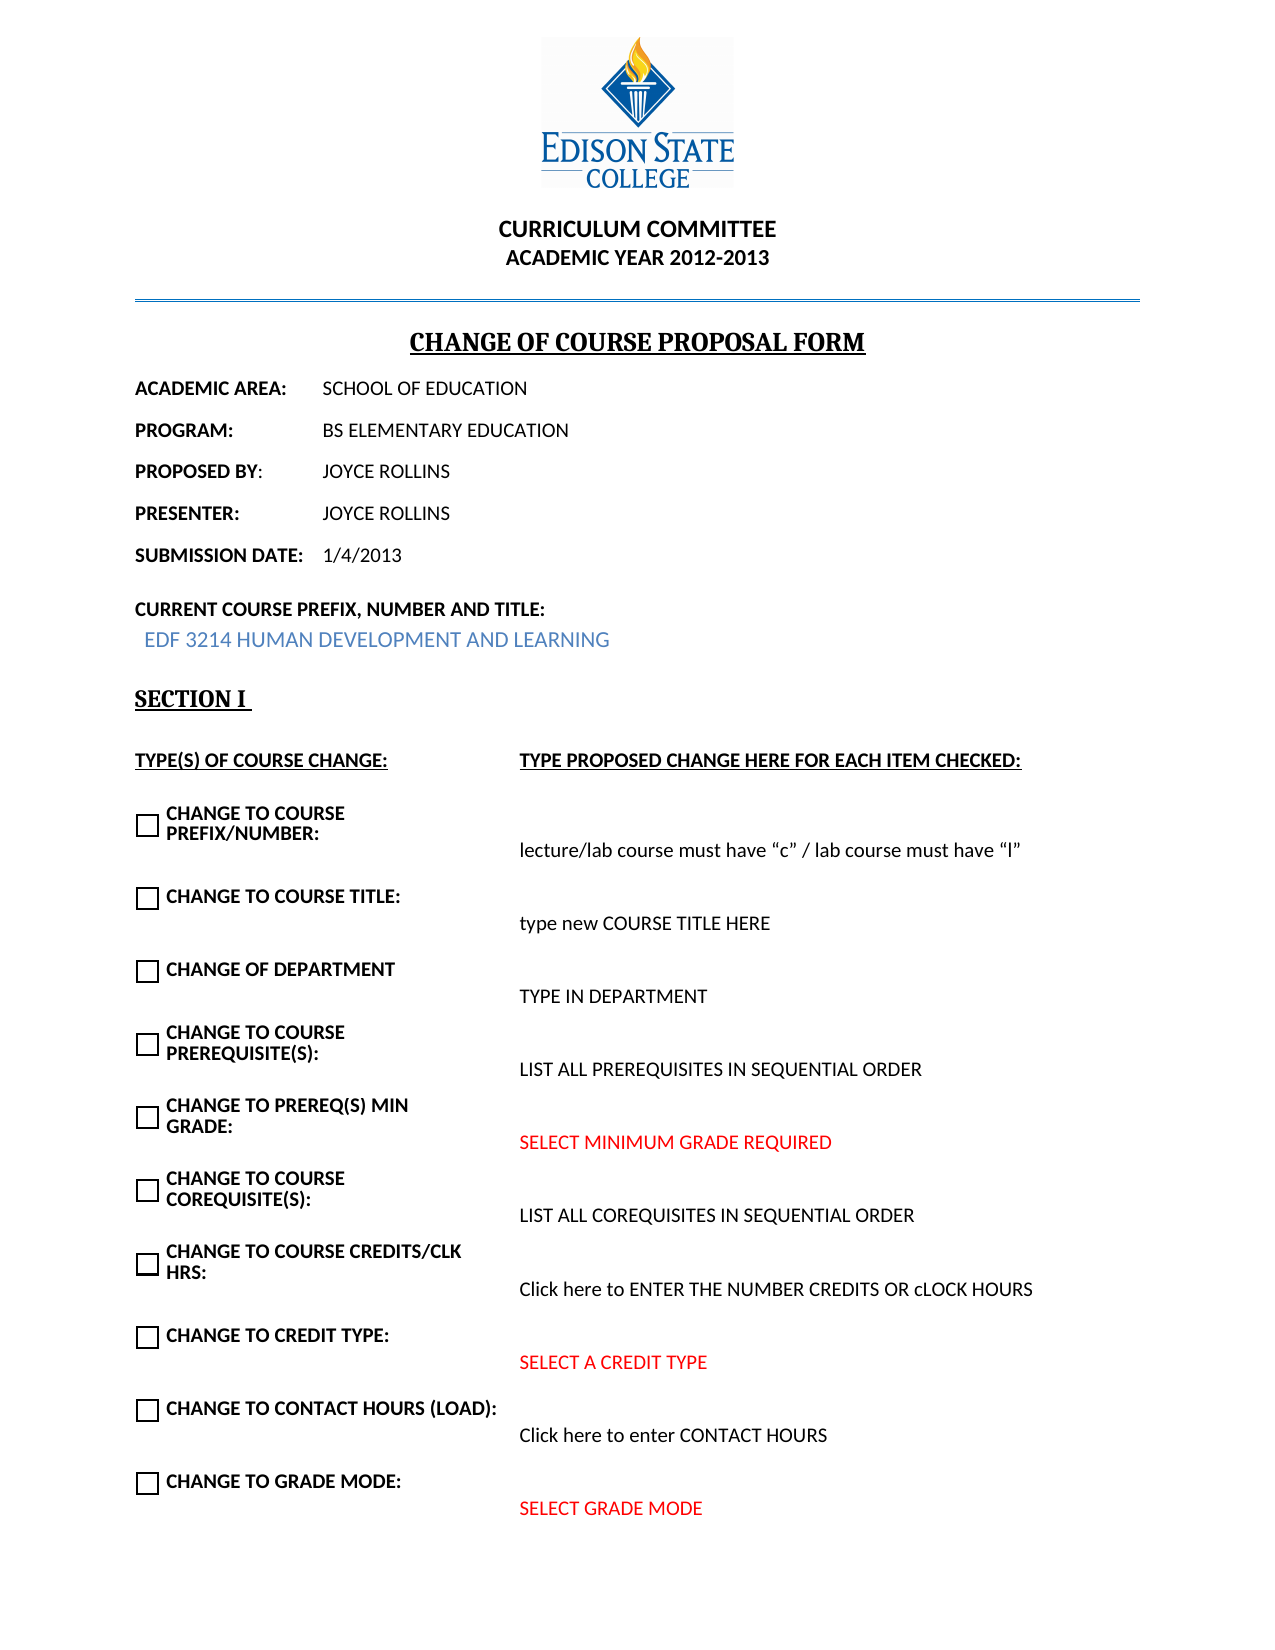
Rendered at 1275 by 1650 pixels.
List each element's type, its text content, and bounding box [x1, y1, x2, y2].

text PROGRAM: [135, 417, 1140, 442]
text SUBMISSION DATE: [135, 542, 1140, 567]
text TYPE(S) OF COURSE CHANGE: TYPE PROPOSED CHANGE HERE FOR EACH ITEM CHECKED: [135, 747, 1149, 802]
subtitle EDF 3214 HUMAN DEVELOPMENT AND LEARNING SECTION I [135, 625, 1140, 714]
text PRESENTER: [135, 500, 1140, 526]
subtitle change of COURSE PROPOSAL FORM [135, 327, 1140, 358]
text PROPOSEd by: [135, 459, 1140, 484]
text CURRENT COURSE PREFIX, NUMBER AND TITLE: [135, 596, 1140, 622]
picture [541, 37, 734, 188]
text ACADEMIC AREA: [135, 375, 1140, 401]
